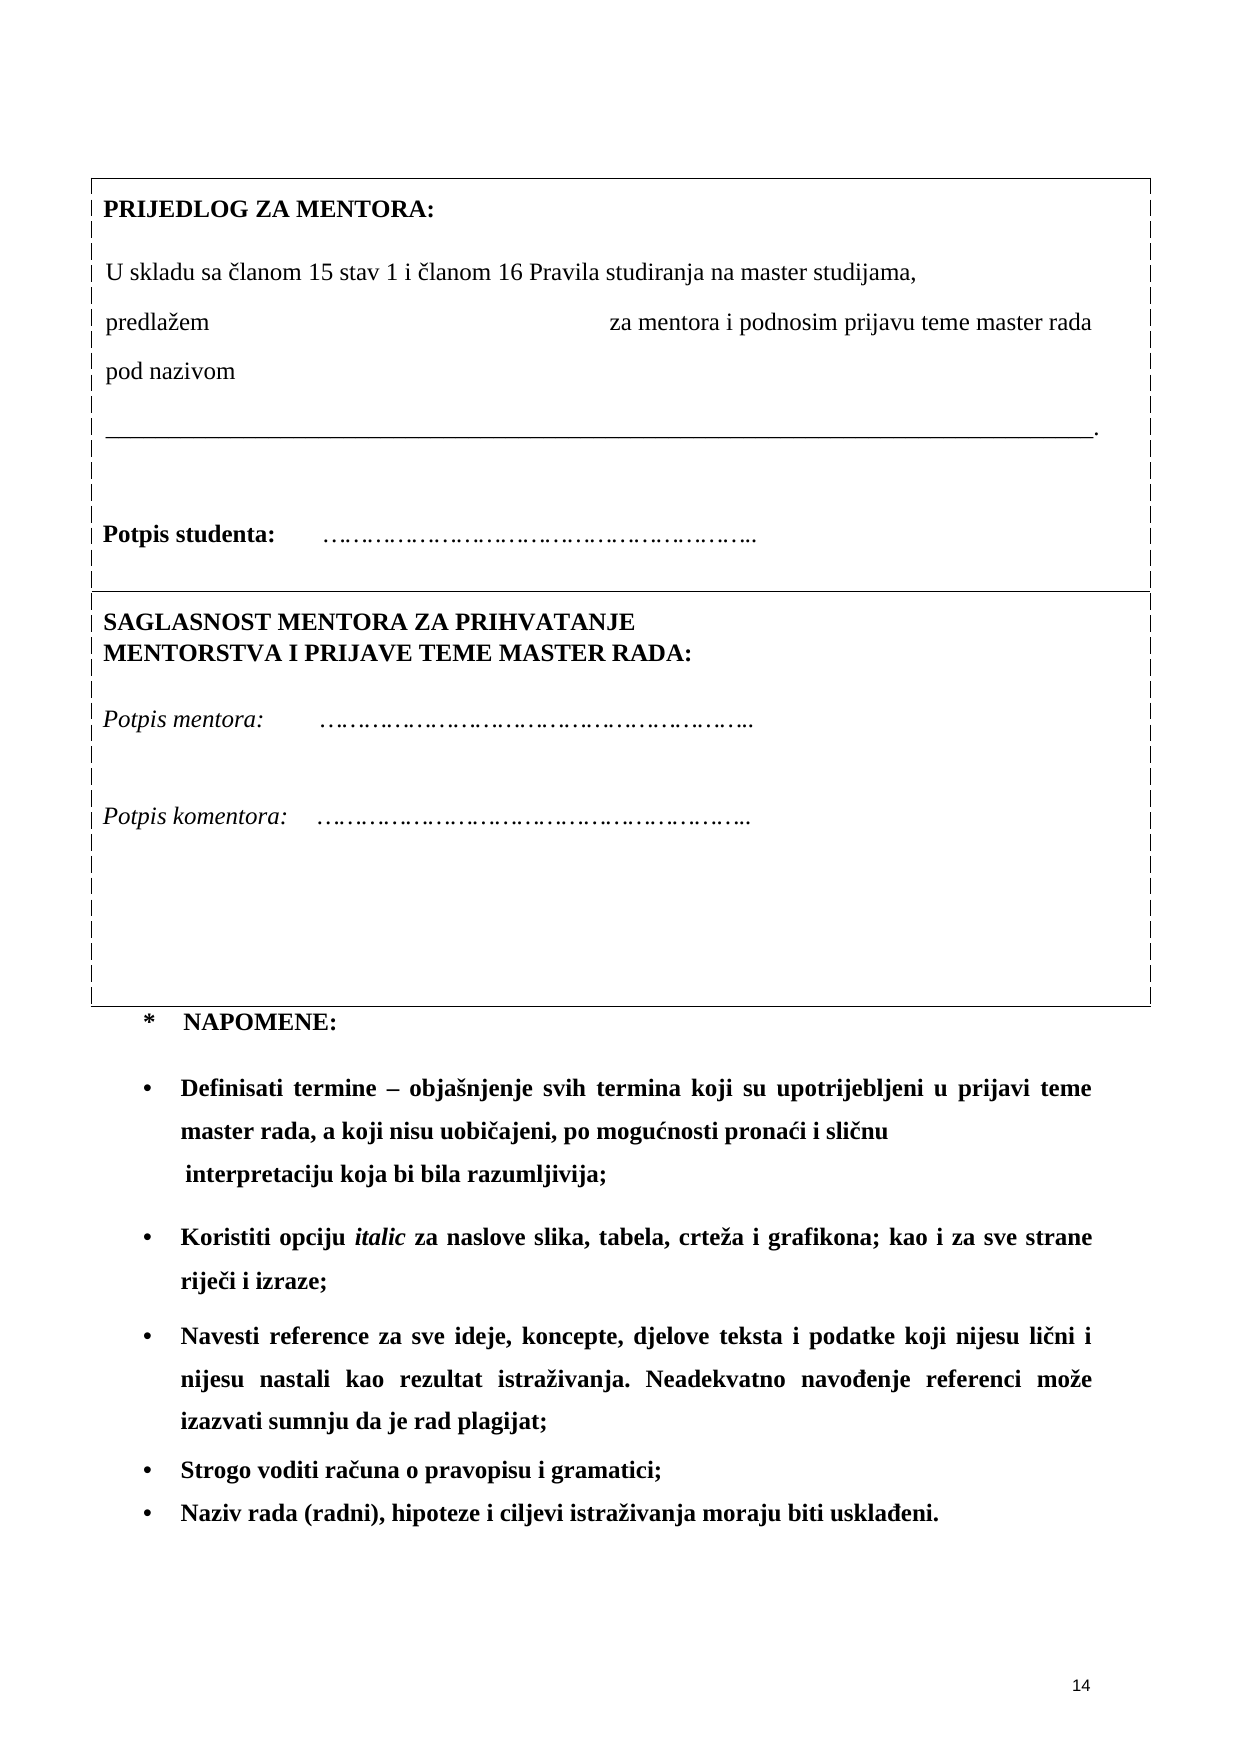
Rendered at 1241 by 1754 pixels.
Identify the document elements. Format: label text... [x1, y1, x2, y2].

list Strogo voditi računa o pravopisu i gramatici; [143, 1455, 1093, 1483]
text * NAPOMENE: [143, 1007, 1094, 1036]
list Koristiti opciju italic za naslove slika, tabela, crteža i grafikona; kao i za sve strane riječi i izraze; [143, 1222, 1093, 1294]
list Definisati termine – objašnjenje svih termina koji su upotrijebljeni u prijavi teme master rada, a koji nisu uobičajeni, po mogućnosti pronaći i sličnu [143, 1073, 1093, 1145]
list Naziv rada (radni), hipoteze i ciljevi istraživanja moraju biti usklađeni. [143, 1498, 1093, 1527]
table_cell SAGLASNOST MENTORA ZA PRIHVATANJE MENTORSTVA I PRIJAVE TEME MASTER RADA: Potpis mentora: ………………………………………………….. Potpis komentora: ………………………………………………….. [91, 591, 1151, 1006]
list Navesti reference za sve ideje, koncepte, djelove teksta i podatke koji nijesu lični i nijesu nastali kao rezultat istraživanja. Neadekvatno navođenje referenci može izazvati sumnju da je rad plagijat; [143, 1321, 1093, 1435]
table_header PRIJEDLOG ZA MENTORA: U skladu sa članom 15 stav 1 i članom 16 Pravila studiranja na master studijama, predlažem za mentora i podnosim prijavu teme master rada pod nazivom _______________________________________________________________________________. Potpis studenta: ………………………………………………….. [91, 179, 1151, 591]
text interpretaciju koja bi bila razumljivija; [185, 1159, 1093, 1188]
